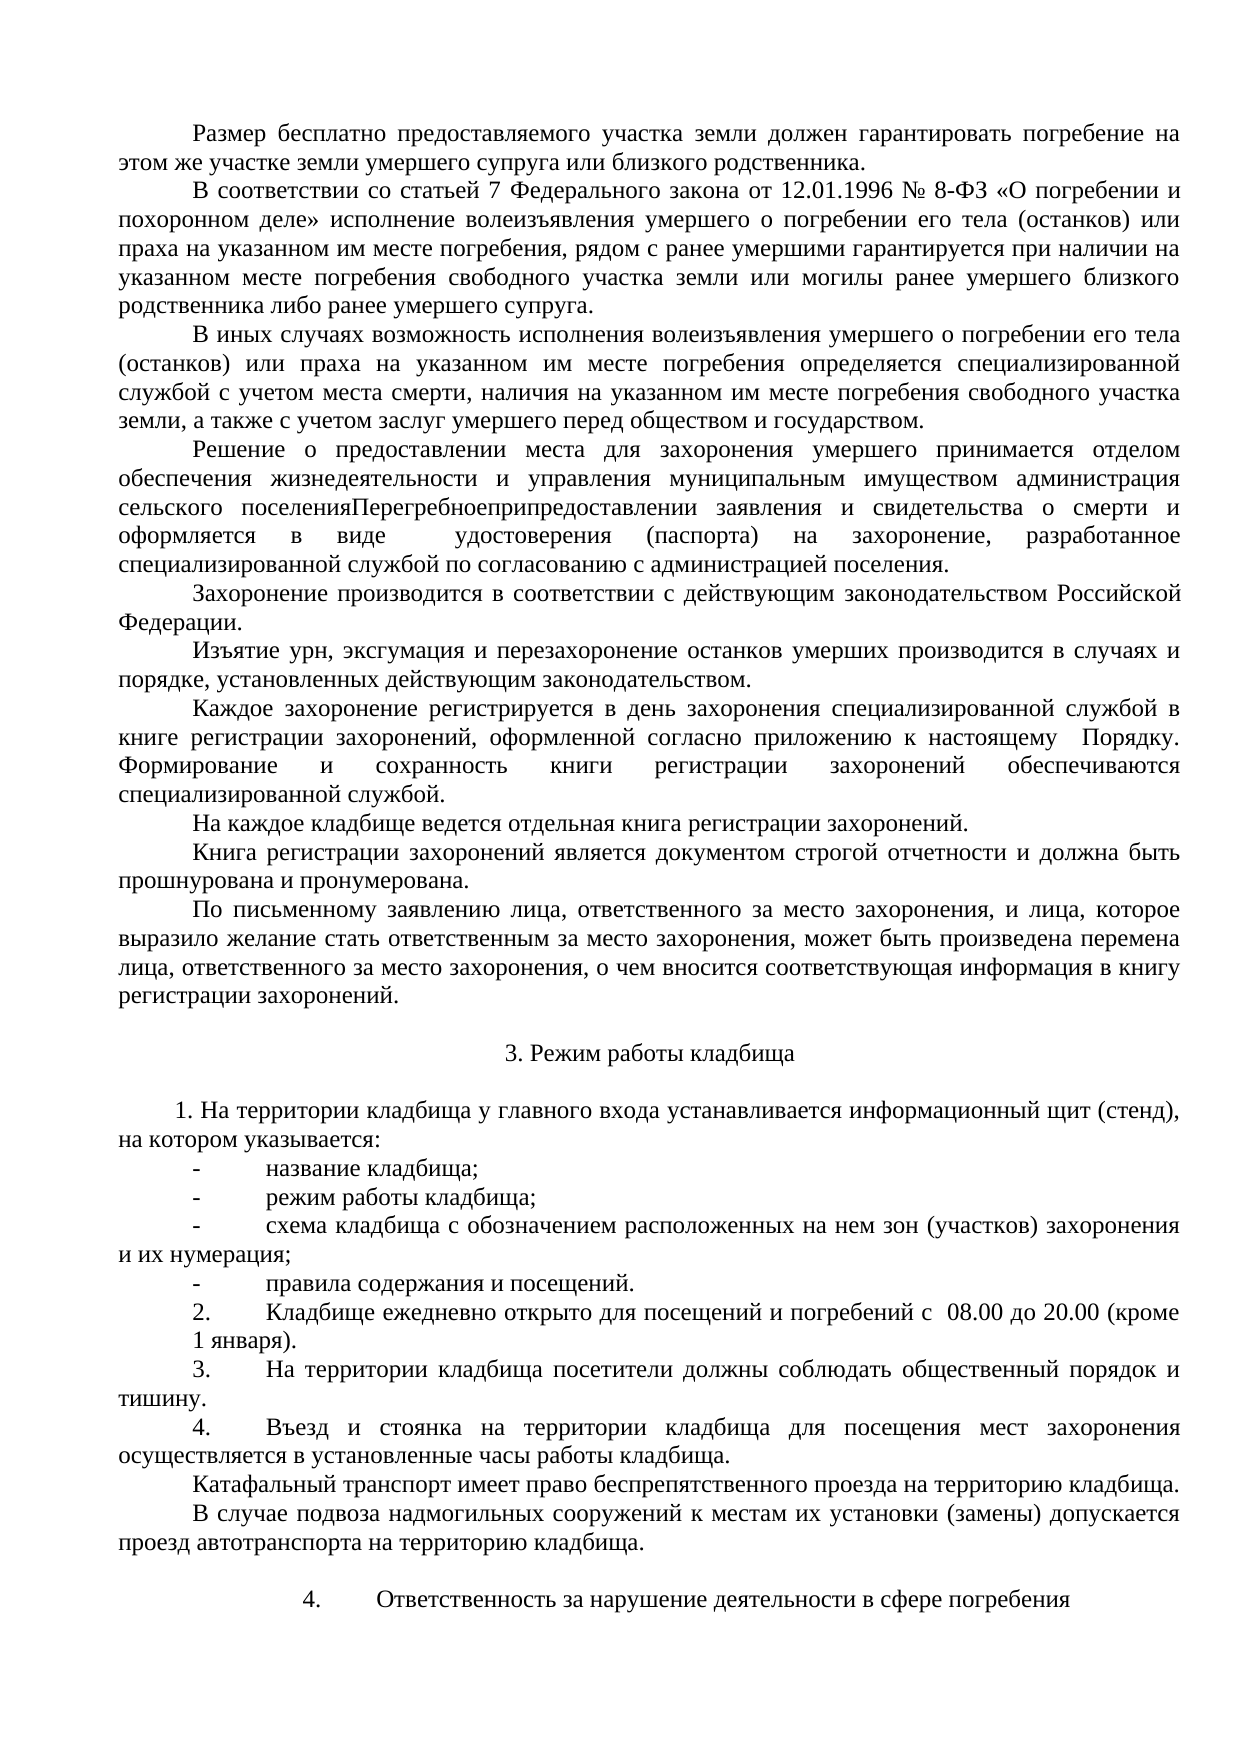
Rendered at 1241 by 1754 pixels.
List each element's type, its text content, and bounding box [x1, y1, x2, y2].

text 2. Кладбище ежедневно открыто для посещений и погребений с 08.00 до 20.00 (кроме 1 января). [192, 1297, 1181, 1354]
text 3. На территории кладбища посетители должны соблюдать общественный порядок и тишину. [118, 1354, 1181, 1412]
text 3. Режим работы кладбища [118, 1038, 1181, 1067]
text 1. На территории кладбища у главного входа устанавливается информационный щит (стенд), на котором указывается: [118, 1096, 1181, 1153]
list 4. Ответственность за нарушение деятельности в сфере погребения [192, 1584, 1181, 1613]
text В иных случаях возможность исполнения волеизъявления умершего о погребении его тела (останков) или праха на указанном им месте погребения определяется специализированной службой с учетом места смерти, наличия на указанном им месте погребения свободного участка земли, а также с учетом заслуг умершего перед обществом и государством. [118, 319, 1181, 434]
text - схема кладбища с обозначением расположенных на нем зон (участков) захоронения и их нумерация; [118, 1211, 1181, 1268]
text Каждое захоронение регистрируется в день захоронения специализированной службой в книге регистрации захоронений, оформленной согласно приложению к настоящему Порядку. Формирование и сохранность книги регистрации захоронений обеспечиваются специализированной службой. [118, 693, 1181, 808]
text На каждое кладбище ведется отдельная книга регистрации захоронений. [118, 808, 1181, 837]
text Катафальный транспорт имеет право беспрепятственного проезда на территорию кладбища. [118, 1469, 1181, 1498]
text - режим работы кладбища; [118, 1182, 1181, 1211]
text Размер бесплатно предоставляемого участка земли должен гарантировать погребение на этом же участке земли умершего супруга или близкого родственника. [118, 118, 1181, 176]
text В соответствии со статьей 7 Федерального закона от 12.01.1996 № 8-ФЗ «О погребении и похоронном деле» исполнение волеизъявления умершего о погребении его тела (останков) или праха на указанном им месте погребения, рядом с ранее умершими гарантируется при наличии на указанном месте погребения свободного участка земли или могилы ранее умершего близкого родственника либо ранее умершего супруга. [118, 176, 1181, 319]
text 4. Въезд и стоянка на территории кладбища для посещения мест захоронения осуществляется в установленные часы работы кладбища. [118, 1412, 1181, 1469]
text По письменному заявлению лица, ответственного за место захоронения, и лица, которое выразило желание стать ответственным за место захоронения, может быть произведена перемена лица, ответственного за место захоронения, о чем вносится соответствующая информация в книгу регистрации захоронений. [118, 894, 1181, 1009]
text - правила содержания и посещений. [192, 1268, 1181, 1297]
text Книга регистрации захоронений является документом строгой отчетности и должна быть прошнурована и пронумерована. [118, 837, 1181, 894]
text В случае подвоза надмогильных сооружений к местам их установки (замены) допускается проезд автотранспорта на территорию кладбища. [118, 1498, 1181, 1556]
text Решение о предоставлении места для захоронения умершего принимается отделом обеспечения жизнедеятельности и управления муниципальным имуществом администрация сельского поселенияПерегребноеприпредоставлении заявления и свидетельства о смерти и оформляется в виде удостоверения (паспорта) на захоронение, разработанное специализированной службой по согласованию с администрацией поселения. [118, 434, 1181, 578]
text Изъятие урн, эксгумация и перезахоронение останков умерших производится в случаях и порядке, установленных действующим законодательством. [118, 636, 1181, 693]
text Захоронение производится в соответствии с действующим законодательством Российской Федерации. [118, 578, 1181, 636]
text - название кладбища; [118, 1153, 1181, 1182]
